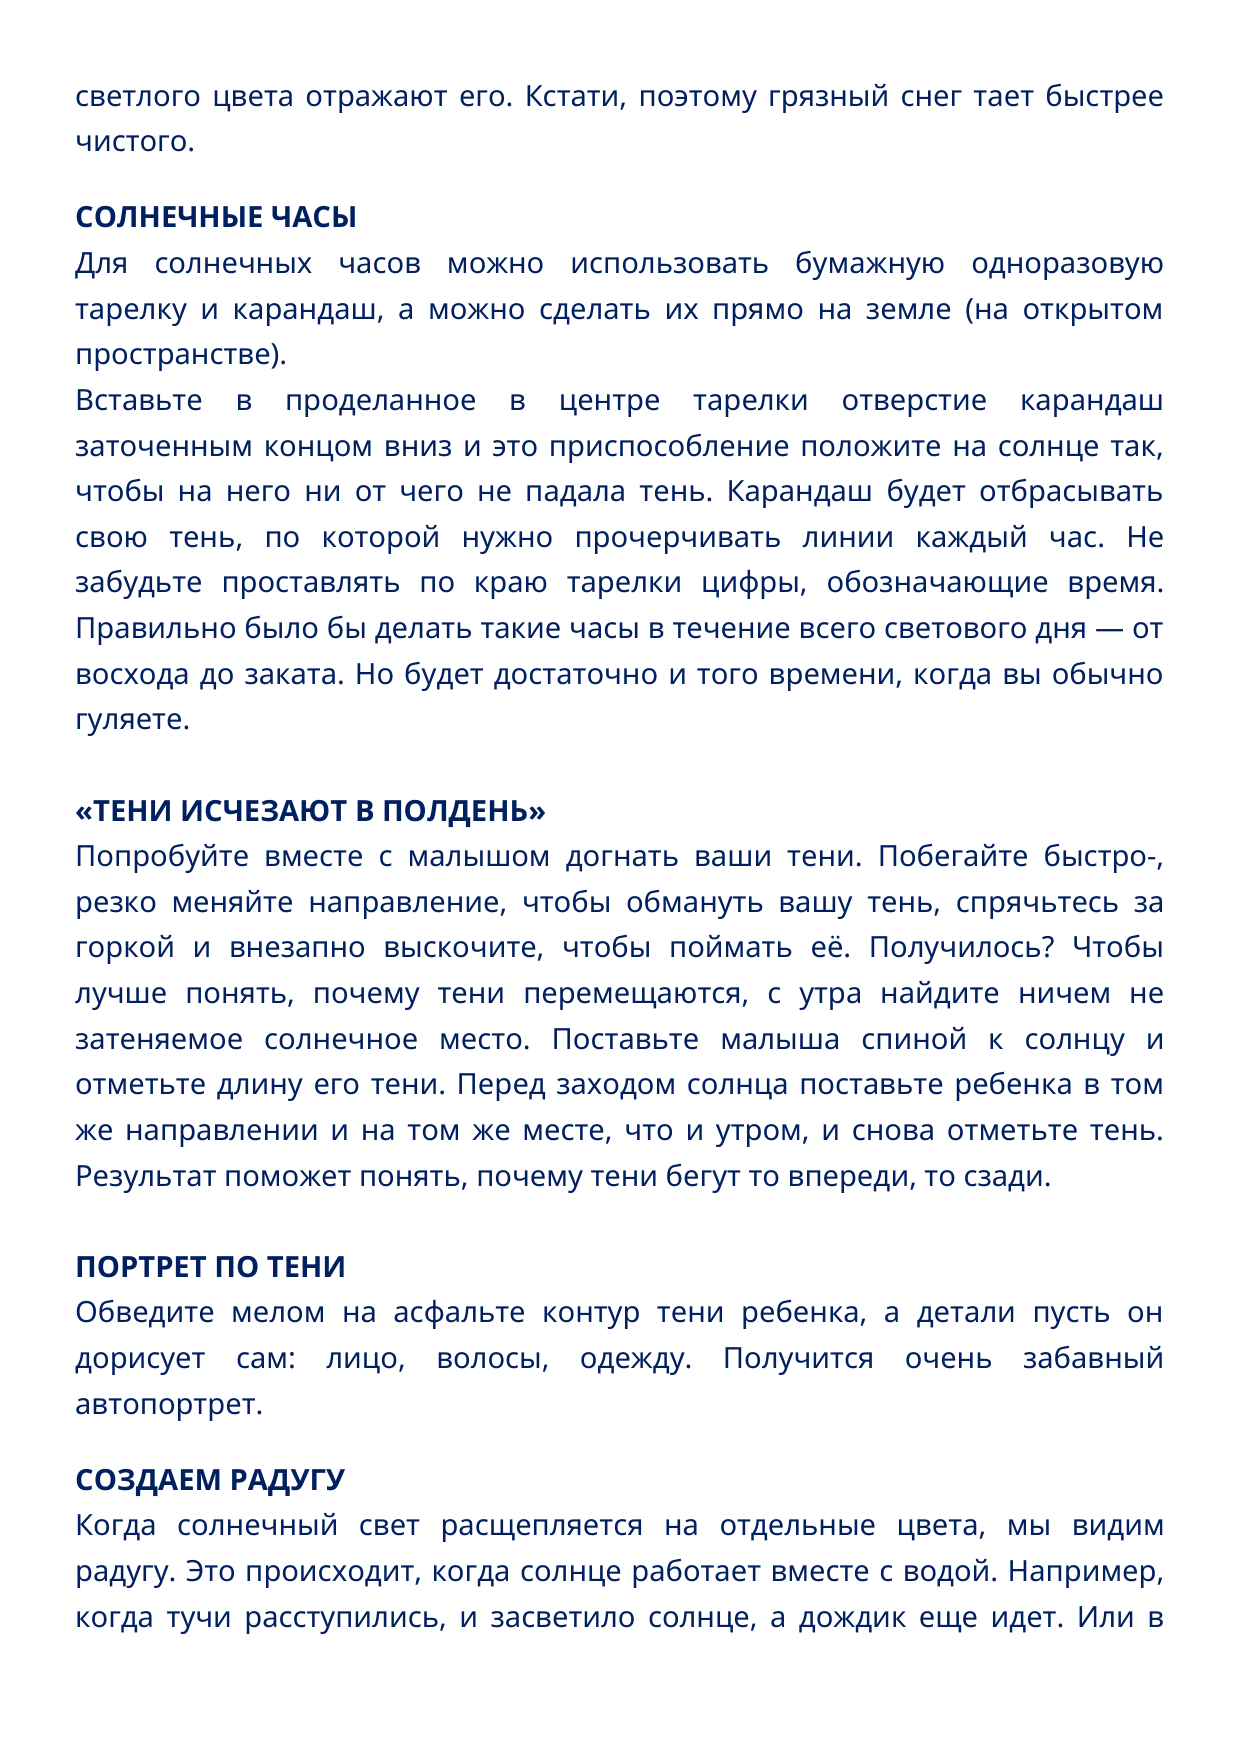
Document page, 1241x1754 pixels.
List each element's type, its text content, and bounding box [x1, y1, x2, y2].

text СОЗДАЕМ РАДУГУ [75, 1459, 1165, 1499]
text «ТЕНИ ИСЧЕЗАЮТ В ПОЛДЕНЬ» [75, 790, 1165, 829]
text ПОРТРЕТ ПО ТЕНИ [75, 1246, 1165, 1286]
text СОЛНЕЧНЫЕ ЧАСЫ [75, 197, 1165, 236]
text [75, 1504, 1165, 1636]
text Для солнечных часов можно использовать бумажную одноразовую тарелку и карандаш, а можно сделать их прямо на земле (на открытом пространстве). Вставьте в проделанное в центре тарелки отверстие карандаш заточенным концом вниз и это приспособление положите на солнце так, чтобы на него ни от чего не падала тень. Карандаш будет отбрасывать свою тень, по которой нужно прочерчивать линии каждый час. Не забудьте проставлять по краю тарелки цифры, обозначающие время. Правильно было бы делать такие часы в течение всего светового дня — от восхода до заката. Но будет достаточно и того времени, когда вы обычно гуляете. [75, 242, 1165, 738]
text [75, 75, 1165, 192]
text Попробуйте вместе с малышом догнать ваши тени. Побегайте быстро-, резко меняйте направление, чтобы обмануть вашу тень, спрячьтесь за горкой и внезапно выскочите, чтобы поймать её. Получилось? Чтобы лучше понять, почему тени перемещаются, с утра найдите ничем не затеняемое солнечное место. Поставьте малыша спиной к солнцу и отметьте длину его тени. Перед заходом солнца поставьте ребенка в том же направлении и на том же месте, что и утром, и снова отметьте тень. Результат поможет понять, почему тени бегут то впереди, то сзади. [75, 835, 1165, 1194]
text Обведите мелом на асфальте контур тени ребенка, а детали пусть он дорисует сам: лицо, волосы, одежду. Получится очень забавный автопортрет. [75, 1292, 1165, 1455]
